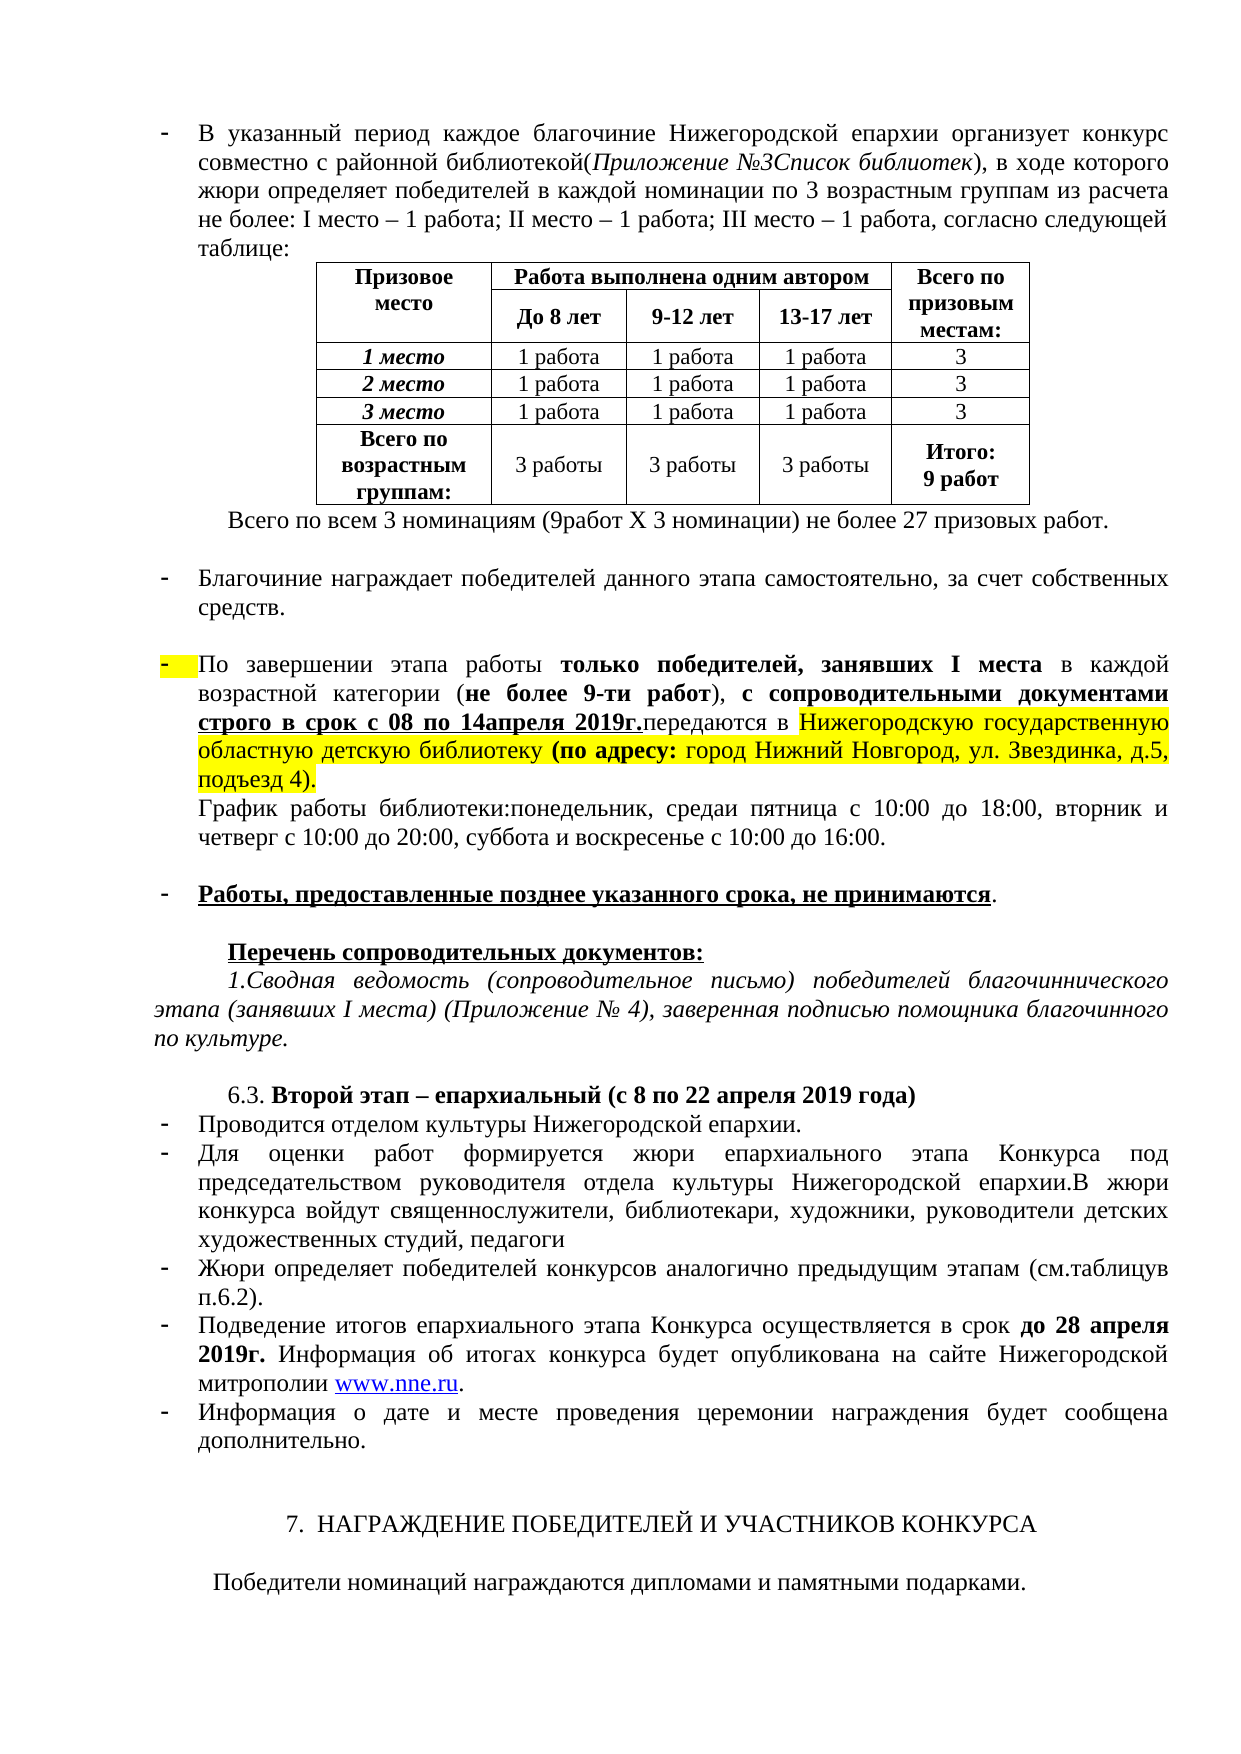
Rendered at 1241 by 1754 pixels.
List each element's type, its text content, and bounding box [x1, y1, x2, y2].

list В указанный период каждое благочиние Нижегородской епархии организует конкурс совместно с районной библиотекой(Приложение №3Список библиотек), в ходе которого жюри определяет победителей в каждой номинации по 3 возрастным группам из расчета не более: I место – 1 работа; II место – 1 работа; III место – 1 работа, согласно следующей таблице: [160, 118, 1169, 262]
list По завершении этапа работы только победителей, занявших I места в каждой возрастной категории (не более 9-ти работ), с сопроводительными документами строго в срок с 08 по 14апреля 2019г.передаются в Нижегородскую государственную областную детскую библиотеку (по адресу: город Нижний Новгород, ул. Звездинка, д.5, подъезд 4). [160, 649, 1169, 793]
text Всего по всем 3 номинациям (9работ Х 3 номинации) не более 27 призовых работ. [153, 505, 1169, 534]
table_cell 1 работа [492, 370, 626, 397]
list Проводится отделом культуры Нижегородской епархии. [160, 1109, 1169, 1138]
table_cell Итого: 9 работ [892, 425, 1029, 504]
table_cell 1 работа [760, 398, 891, 424]
table_header Работа выполнена одним автором [492, 263, 891, 289]
list Жюри определяет победителей конкурсов аналогично предыдущим этапам (см.таблицув п.6.2). [160, 1253, 1169, 1310]
table_cell 3 работы [760, 425, 891, 504]
table_cell До 8 лет [492, 290, 626, 342]
table_cell 9-12 лет [627, 290, 759, 342]
table_cell 1 работа [627, 343, 759, 369]
table_cell 3 работы [627, 425, 759, 504]
table_cell 3 [892, 370, 1029, 397]
table_cell 1 работа [492, 398, 626, 424]
table_cell 1 работа [760, 370, 891, 397]
text 1.Сводная ведомость (сопроводительное письмо) победителей благочиннического этапа (занявших I места) (Приложение № 4), заверенная подписью помощника благочинного по культуре. [153, 965, 1169, 1052]
list Для оценки работ формируется жюри епархиального этапа Конкурса под председательством руководителя отдела культуры Нижегородской епархии.В жюри конкурса войдут священнослужители, библиотекари, художники, руководители детских художественных студий, педагоги [160, 1138, 1169, 1253]
table_cell 3 работы [492, 425, 626, 504]
table_cell 2 место [317, 370, 491, 397]
table_cell 1 работа [627, 370, 759, 397]
text Победители номинаций награждаются дипломами и памятными подарками. [153, 1567, 1169, 1595]
table_cell 3 [892, 343, 1029, 369]
list Благочиние награждает победителей данного этапа самостоятельно, за счет собственных средств. [160, 563, 1169, 620]
text График работы библиотеки:понедельник, средаи пятница с 10:00 до 18:00, вторник и четверг с 10:00 до 20:00, суббота и воскресенье с 10:00 до 16:00. [198, 793, 1169, 850]
table_cell Всего по возрастным группам: [317, 425, 491, 504]
table_header Всего по призовым местам: [892, 263, 1029, 342]
table_cell 1 работа [492, 343, 626, 369]
table_header Призовое место [317, 263, 491, 342]
list Информация о дате и месте проведения церемонии награждения будет сообщена дополнительно. [160, 1397, 1169, 1454]
list Подведение итогов епархиального этапа Конкурса осуществляется в срок до 28 апреля 2019г. Информация об итогах конкурса будет опубликована на сайте Нижегородской митрополии www.nne.ru. [160, 1310, 1169, 1397]
table_cell 1 работа [627, 398, 759, 424]
table_cell 3 [892, 398, 1029, 424]
text Перечень сопроводительных документов: [153, 937, 1169, 965]
table_cell 1 работа [760, 343, 891, 369]
table_cell 1 место [317, 343, 491, 369]
list Работы, предоставленные позднее указанного срока, не принимаются. [160, 879, 1169, 908]
text 6.3. Второй этап – епархиальный (с 8 по 22 апреля 2019 года) [153, 1080, 1169, 1109]
text 7. НАГРАЖДЕНИЕ ПОБЕДИТЕЛЕЙ И УЧАСТНИКОВ КОНКУРСА [153, 1509, 1169, 1538]
table_cell 3 место [317, 398, 491, 424]
table_cell 13-17 лет [760, 290, 891, 342]
